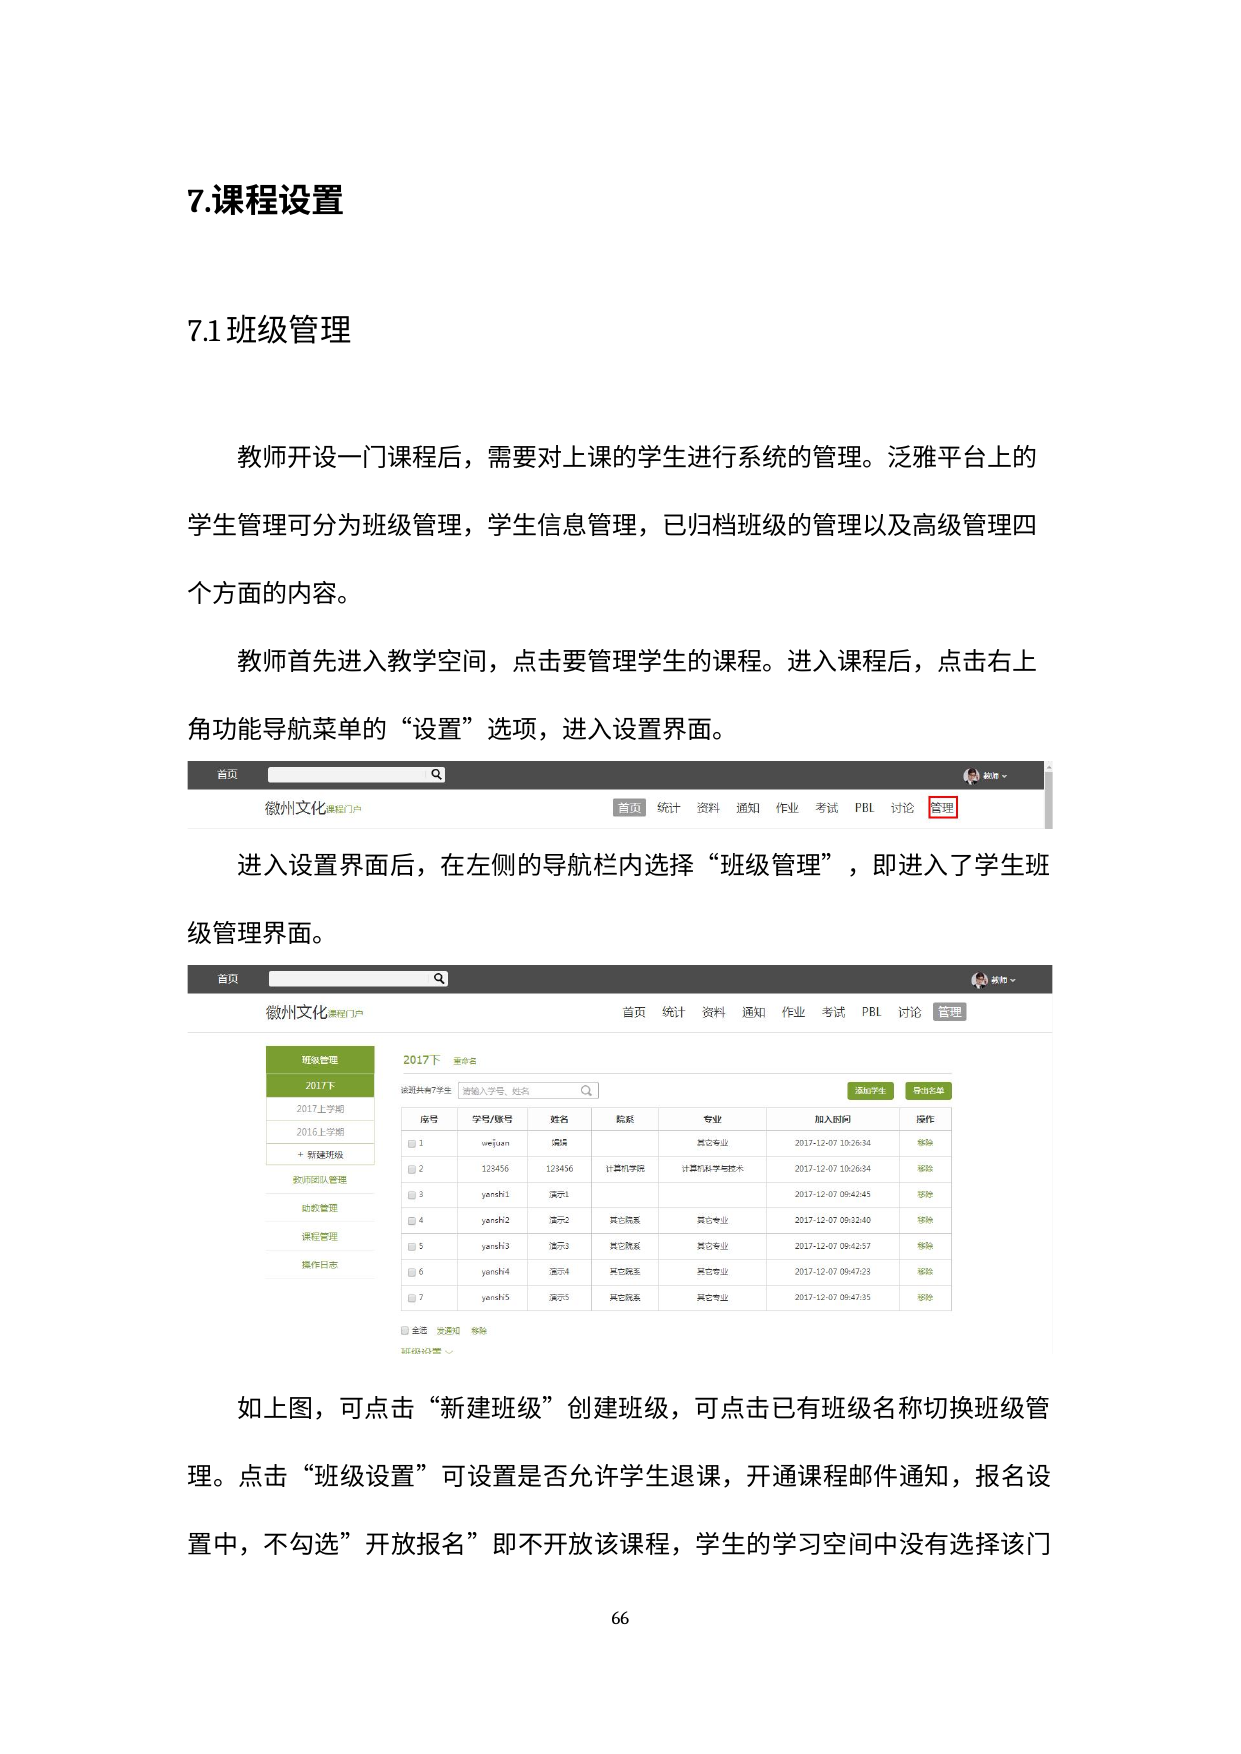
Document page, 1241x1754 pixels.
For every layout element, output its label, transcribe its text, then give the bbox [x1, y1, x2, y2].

picture [187, 965, 1053, 1354]
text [187, 1373, 1053, 1576]
text 教师开设一门课程后，需要对上课的学生进行系统的管理。泛雅平台上的学生管理可分为班级管理，学生信息管理，已归档班级的管理以及高级管理四个方面的内容。 [187, 422, 1053, 626]
subtitle 7.课程设置 [187, 164, 1053, 232]
picture [187, 761, 1053, 829]
text 进入设置界面后，在左侧的导航栏内选择“班级管理”，即进入了学生班级管理界面。 [187, 829, 1053, 965]
subtitle 7.1班级管理 [187, 294, 1053, 362]
text 教师首先进入教学空间，点击要管理学生的课程。进入课程后，点击右上角功能导航菜单的“设置”选项，进入设置界面。 [187, 626, 1053, 761]
